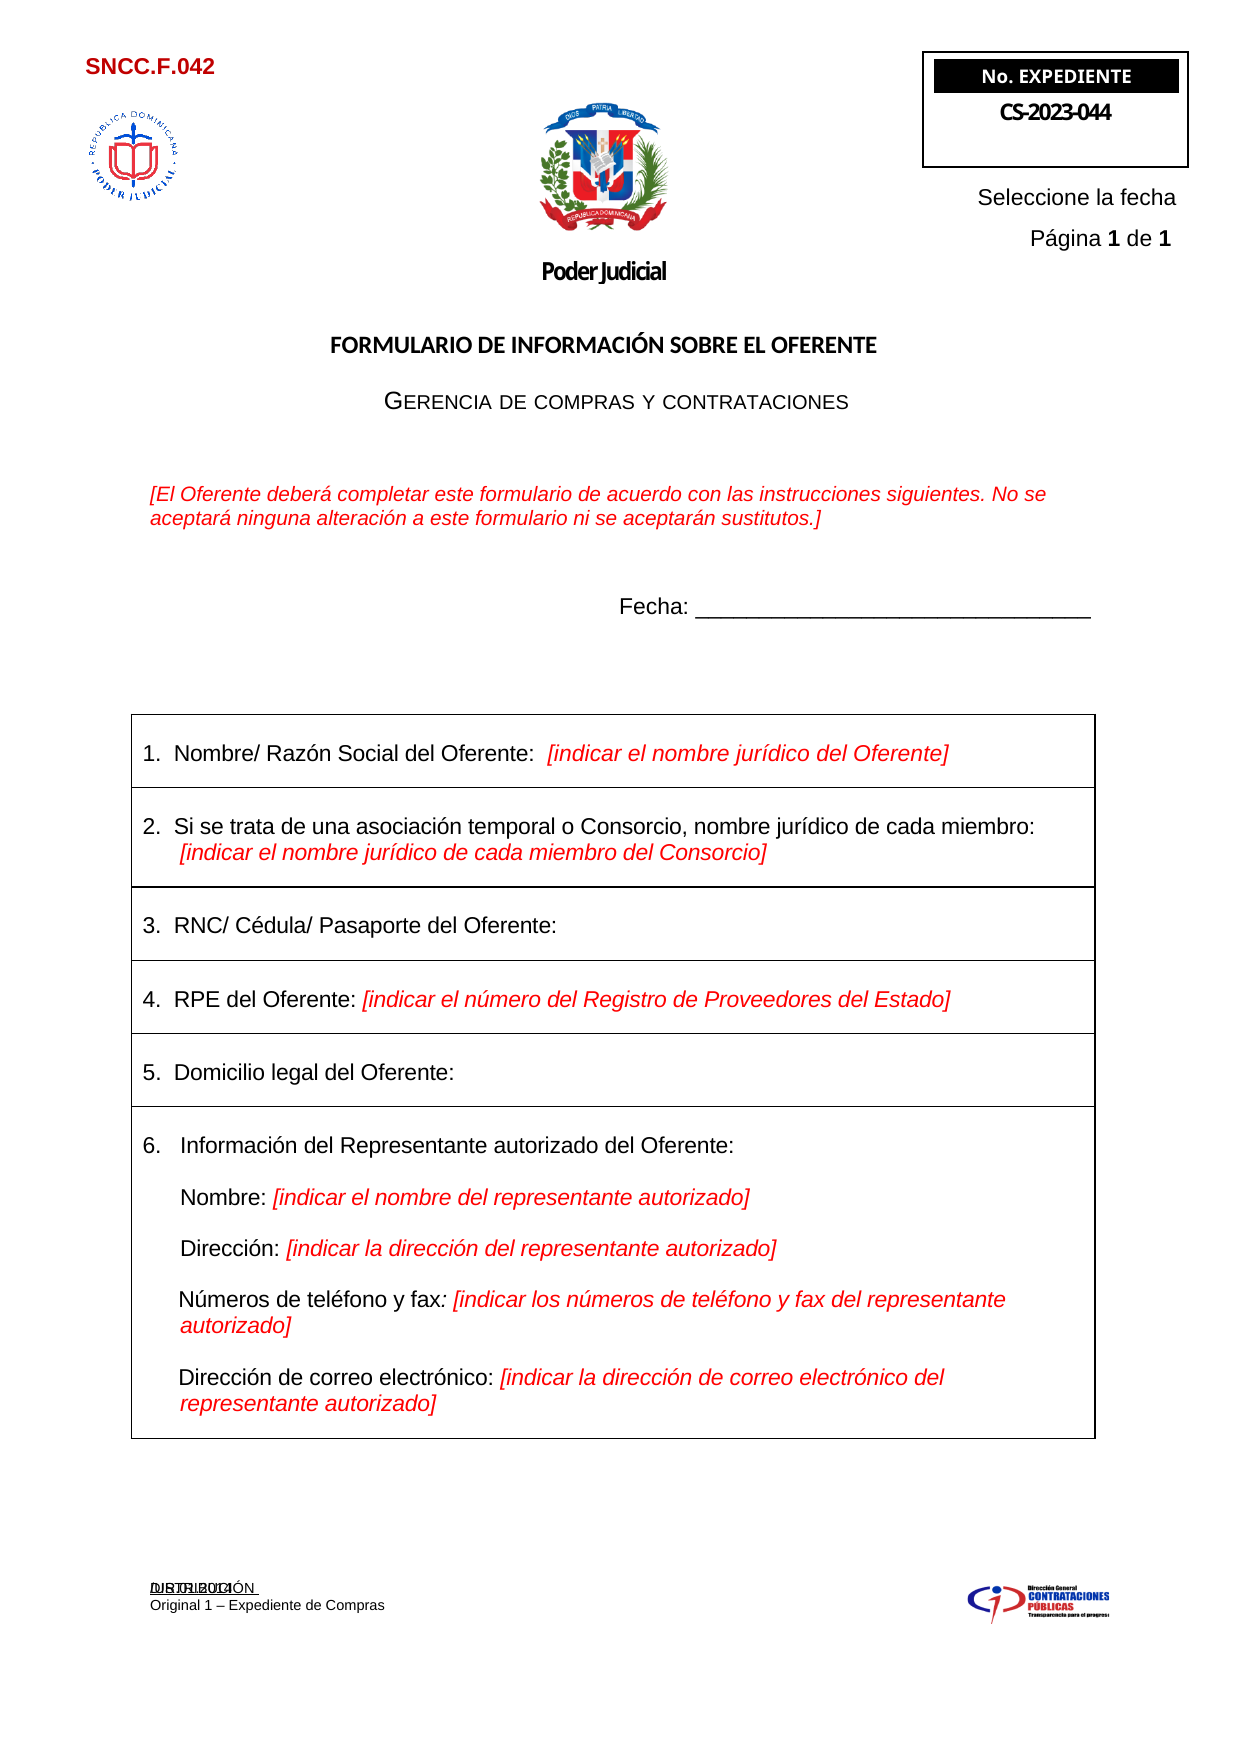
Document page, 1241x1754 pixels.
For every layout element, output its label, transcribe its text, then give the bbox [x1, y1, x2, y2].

table_cell 3. RNC/ Cédula/ Pasaporte del Oferente: [132, 888, 1094, 959]
table_cell 2. Si se trata de una asociación temporal o Consorcio, nombre jurídico de cada miembro: [indicar el nombre jurídico de cada miembro del Consorcio] [132, 788, 1094, 886]
picture [78, 101, 188, 211]
table_header 1. Nombre/ Razón Social del Oferente: [indicar el nombre jurídico del Oferente] [132, 715, 1094, 787]
table_cell 4. RPE del Oferente: [indicar el número del Registro de Proveedores del Estado] [132, 961, 1094, 1033]
table_cell 6. Información del Representante autorizado del Oferente: Nombre: [indicar el nombre del representante autorizado] Dirección: [indicar la dirección del representante autorizado] Números de teléfono y fax: [indicar los números de teléfono y fax del representante autorizado] Dirección de correo electrónico: [indicar la dirección de correo electrónico del representante autorizado] [132, 1107, 1094, 1437]
text [El Oferente deberá completar este formulario de acuerdo con las instrucciones siguientes. No se aceptará ninguna alteración a este formulario ni se aceptarán sustitutos.] [150, 482, 1090, 530]
table_cell 5. Domicilio legal del Oferente: [132, 1034, 1094, 1106]
picture [539, 102, 669, 231]
picture [967, 1585, 1110, 1624]
text Fecha: _______________________________ [150, 593, 1090, 619]
